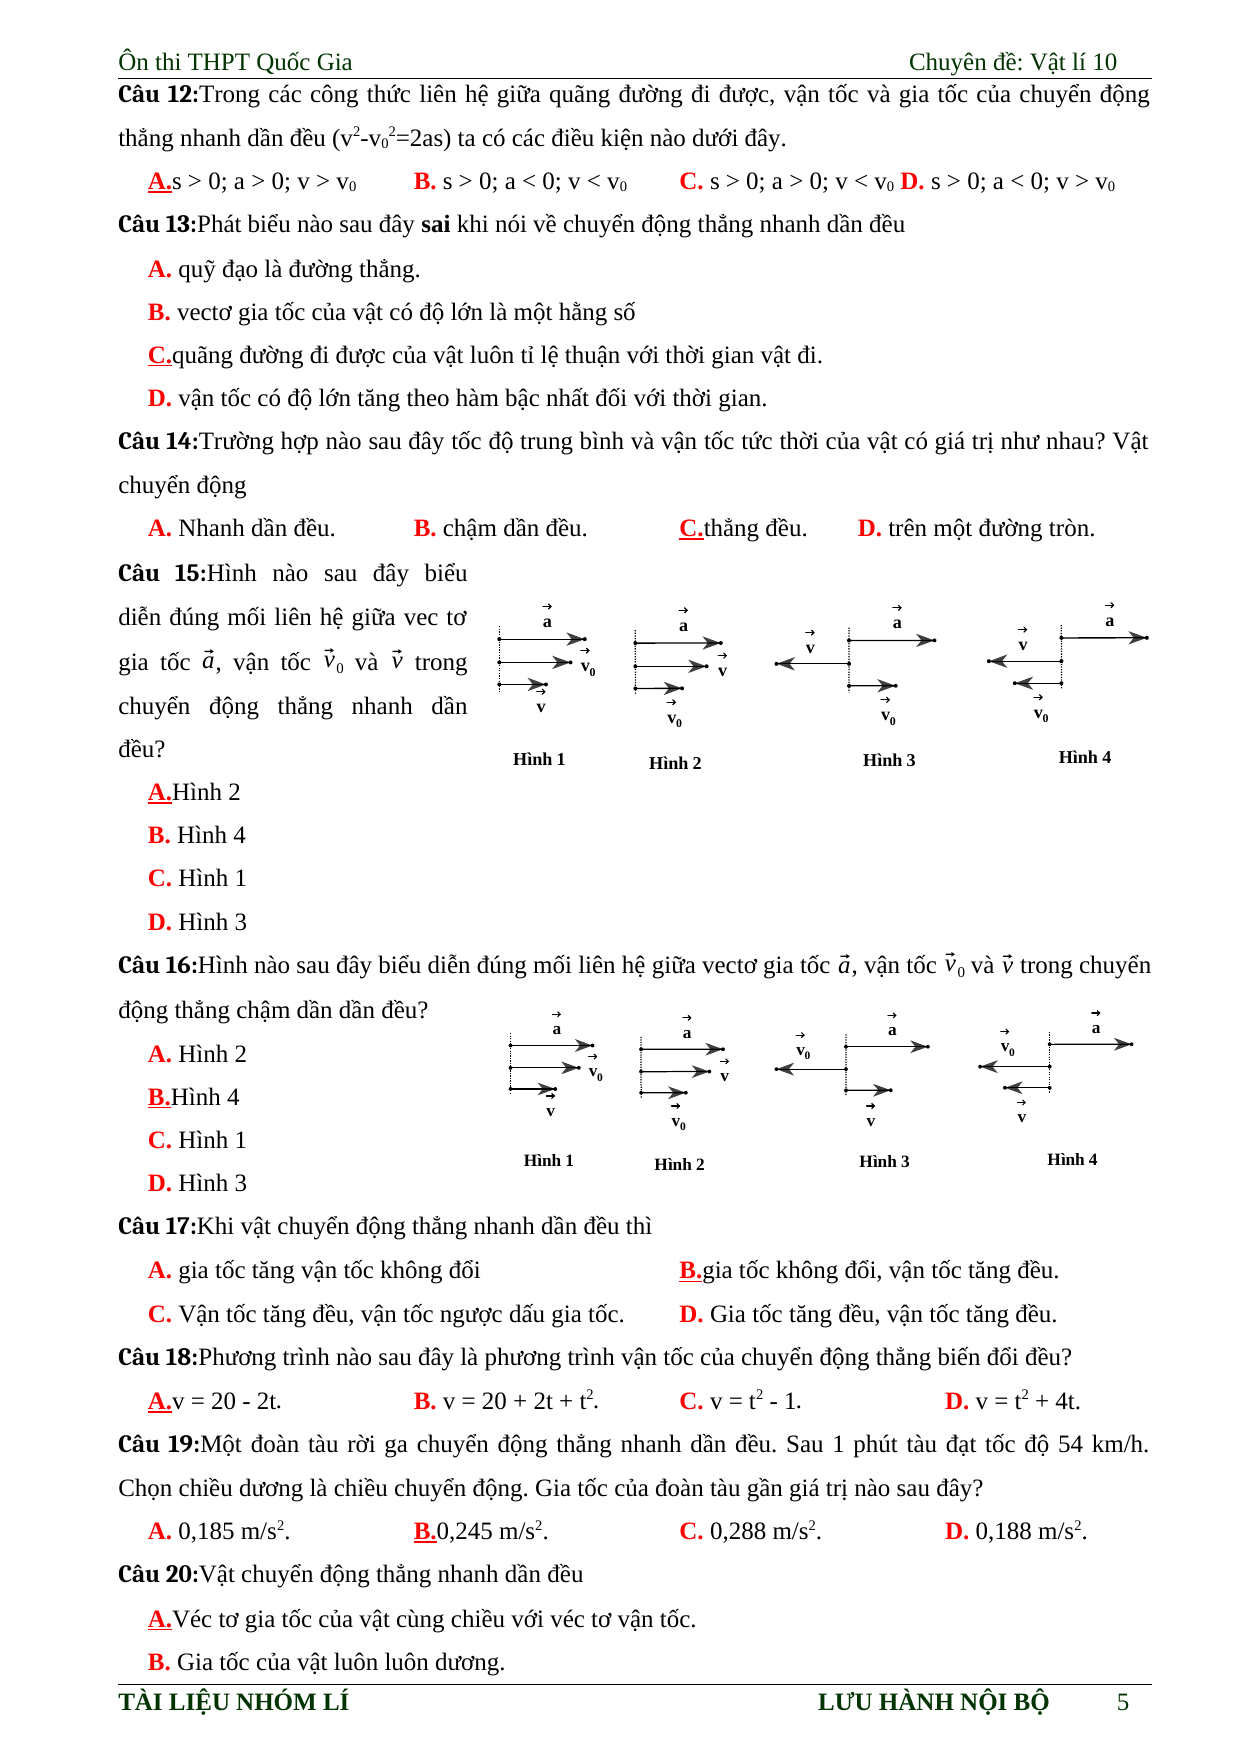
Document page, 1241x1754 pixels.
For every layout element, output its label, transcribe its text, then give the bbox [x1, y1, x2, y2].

text C.quãng đường đi được của vật luôn tỉ lệ thuận với thời gian vật đi. [118, 340, 1152, 369]
text Câu 19:Một đoàn tàu rời ga chuyển động thẳng nhanh dần đều. Sau 1 phút tàu đạt tốc độ 54 km/h. Chọn chiều dương là chiều chuyển động. Gia tốc của đoàn tàu gần giá trị nào sau đây? [118, 1429, 1152, 1502]
text D. Hình 3 [118, 1168, 1152, 1197]
text B. Hình 4 [118, 820, 1152, 849]
text B. Gia tốc của vật luôn luôn dương. [118, 1647, 1152, 1676]
text B. vectơ gia tốc của vật có độ lớn là một hằng số [118, 297, 1152, 326]
text A. gia tốc tăng vận tốc không đổi B.gia tốc không đổi, vận tốc tăng đều. [118, 1256, 1152, 1284]
text Câu 18:Phương trình nào sau đây là phương trình vận tốc của chuyển động thẳng biến đổi đều? [118, 1342, 1152, 1371]
text Câu 15:Hình nào sau đây biểu diễn đúng mối liên hệ giữa vec tơ gia tốc , vận tốc và trong chuyển động thẳng nhanh dần đều? [118, 556, 1152, 763]
text Câu 16:Hình nào sau đây biểu diễn đúng mối liên hệ giữa vectơ gia tốc , vận tốc và trong chuyển động thẳng chậm dần dần đều? [118, 950, 1152, 1024]
text A. Hình 2 [118, 1039, 1152, 1067]
text A. 0,185 m/s2. B.0,245 m/s2. C. 0,288 m/s2. D. 0,188 m/s2. [118, 1516, 1152, 1545]
text Câu 17:Khi vật chuyển động thẳng nhanh dần đều thì [118, 1211, 1152, 1241]
text C. Vận tốc tăng đều, vận tốc ngược dấu gia tốc. D. Gia tốc tăng đều, vận tốc tăng đều. [118, 1299, 1152, 1327]
text A.v = 20 - 2t B. v = 20 + 2t + t2 C. v = t2 - 1 D. v = t2 + 4t. [118, 1386, 1152, 1415]
text A.Véc tơ gia tốc của vật cùng chiều với véc tơ vận tốc. [118, 1604, 1152, 1633]
text D. vận tốc có độ lớn tăng theo hàm bậc nhất đối với thời gian. [118, 383, 1152, 412]
text Câu 20:Vật chuyển động thẳng nhanh dần đều [118, 1559, 1152, 1589]
text A. Nhanh dần đều. B. chậm dần đều. C.thẳng đều. D. trên một đường tròn. [118, 513, 1152, 542]
text A.Hình 2 [118, 777, 1152, 806]
text Câu 13:Phát biểu nào sau đây sai khi nói về chuyển động thẳng nhanh dần đều [118, 209, 1152, 239]
text Câu 14:Trường hợp nào sau đây tốc độ trung bình và vận tốc tức thời của vật có giá trị như nhau? Vật chuyển động [118, 426, 1152, 499]
text A.s > 0; a > 0; v > v0 B. s > 0; a < 0; v < v0 C. s > 0; a > 0; v < v0 D. s > 0; a < 0; v > v0 [118, 166, 1152, 195]
text A. quỹ đạo là đường thẳng. [118, 254, 1152, 282]
text B.Hình 4 [118, 1082, 1152, 1111]
text D. Hình 3 [118, 907, 1152, 935]
text Câu 12:Trong các công thức liên hệ giữa quãng đường đi được, vận tốc và gia tốc của chuyển động thẳng nhanh dần đều (v2-v02=2as) ta có các điều kiện nào dưới đây. [118, 79, 1152, 152]
text C. Hình 1 [118, 1125, 1152, 1154]
text C. Hình 1 [118, 863, 1152, 892]
